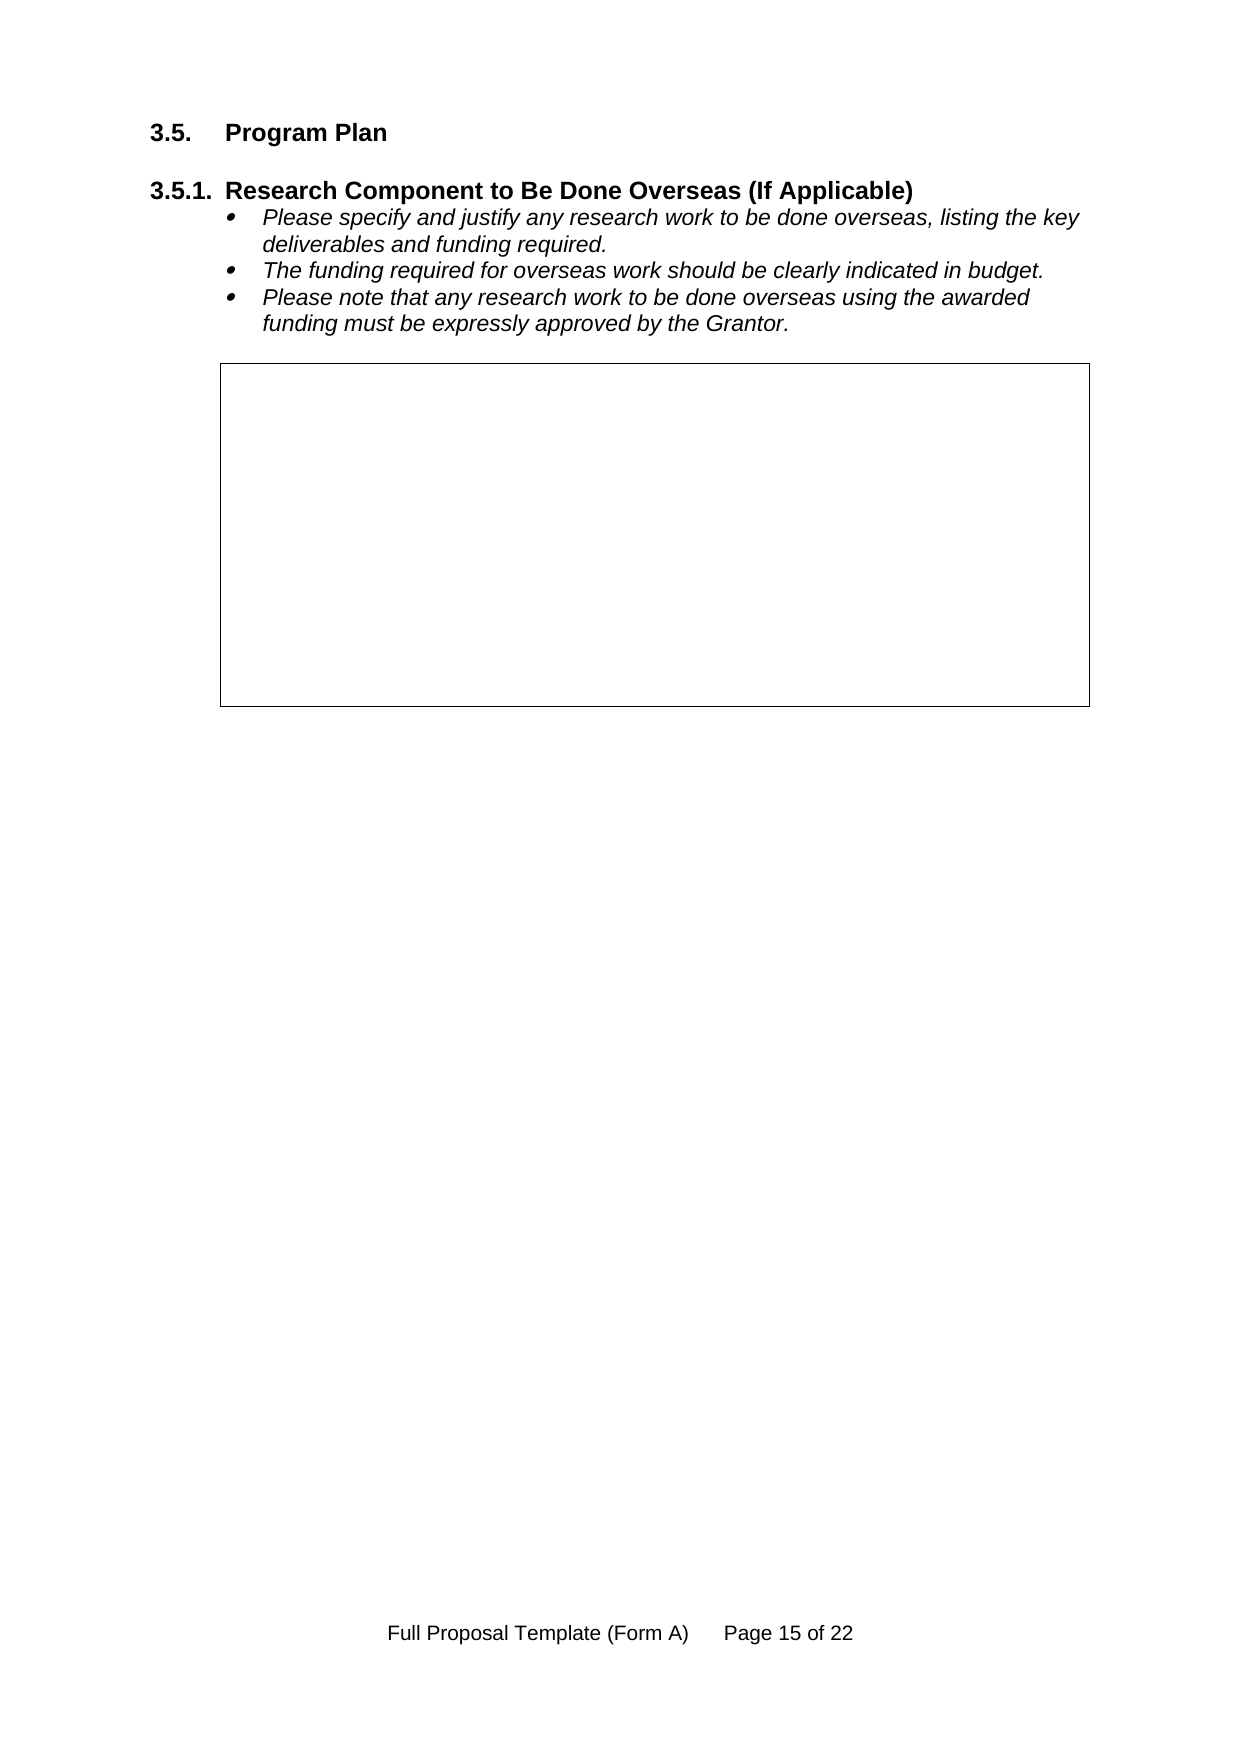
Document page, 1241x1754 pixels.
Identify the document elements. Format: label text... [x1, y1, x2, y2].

list Research Component to Be Done Overseas (If Applicable) [150, 176, 1090, 204]
list Program Plan [150, 118, 1090, 147]
list Please specify and justify any research work to be done overseas, listing the key deliverables and funding required. [225, 204, 1090, 257]
list The funding required for overseas work should be clearly indicated in budget. [225, 257, 1090, 283]
table_header [221, 364, 1089, 706]
list Please note that any research work to be done overseas using the awarded funding must be expressly approved by the Grantor. [225, 283, 1090, 336]
